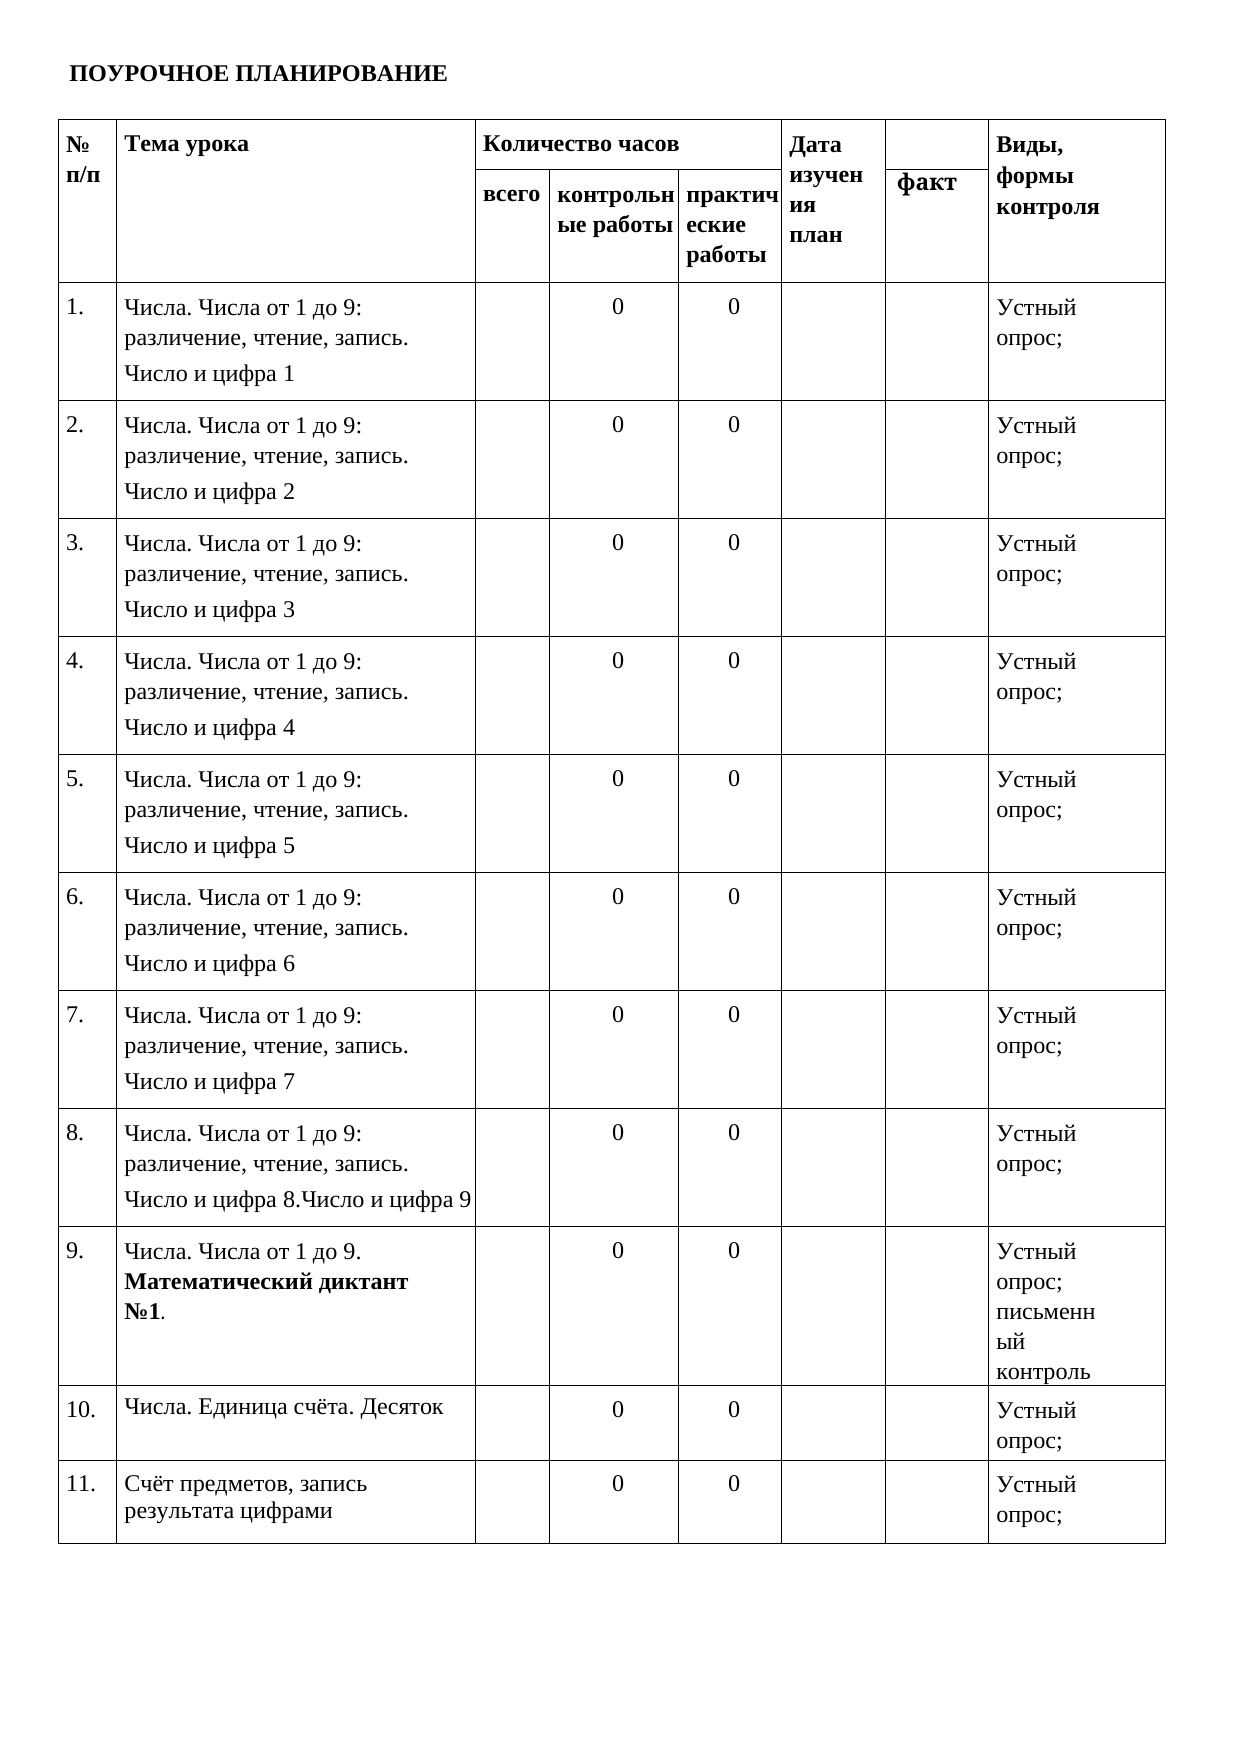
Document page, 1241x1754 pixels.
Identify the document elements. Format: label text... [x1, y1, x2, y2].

table_cell 0 [679, 1227, 781, 1385]
table_cell [476, 1109, 549, 1226]
table_cell [886, 1109, 988, 1226]
table_cell [886, 1227, 988, 1385]
table_cell 9. [59, 1227, 116, 1385]
table_cell Устный опрос; [989, 1386, 1165, 1459]
table_cell [476, 1461, 549, 1543]
table_cell [886, 1461, 988, 1543]
table_header Тема урока [117, 120, 475, 282]
table_cell Устный опрос; [989, 755, 1165, 872]
table_cell [476, 873, 549, 990]
table_header [886, 120, 988, 169]
table_cell [782, 283, 885, 400]
table_cell 0 [550, 1386, 678, 1459]
table_cell 0 [550, 873, 678, 990]
table_cell Числа. Числа от 1 до 9: различение, чтение, запись. Число и цифра 2 [117, 401, 475, 518]
table_cell [782, 401, 885, 518]
table_cell [476, 991, 549, 1108]
table_cell [782, 1461, 885, 1543]
table_cell [782, 519, 885, 636]
table_cell 0 [550, 637, 678, 754]
table_cell практические работы [679, 170, 781, 282]
table_cell [476, 1227, 549, 1385]
table_cell Числа. Числа от 1 до 9. Математический диктант №1. [117, 1227, 475, 1385]
table_cell 0 [679, 1461, 781, 1543]
table_cell Числа. Числа от 1 до 9: различение, чтение, запись. Число и цифра 8.Число и цифра 9 [117, 1109, 475, 1226]
table_cell 0 [679, 1386, 781, 1459]
table_cell [782, 1227, 885, 1385]
table_cell [886, 519, 988, 636]
table_cell [476, 755, 549, 872]
table_cell Устный опрос; [989, 519, 1165, 636]
table_cell [782, 1109, 885, 1226]
table_cell 2. [59, 401, 116, 518]
table_cell Устный опрос; [989, 401, 1165, 518]
table_cell [886, 401, 988, 518]
table_cell Устный опрос; [989, 991, 1165, 1108]
table_cell 0 [550, 519, 678, 636]
table_cell 0 [679, 637, 781, 754]
table_cell [886, 283, 988, 400]
table_cell 0 [550, 283, 678, 400]
table_cell 5. [59, 755, 116, 872]
table_cell 0 [679, 755, 781, 872]
table_cell факт [886, 170, 988, 282]
table_cell [476, 401, 549, 518]
table_cell всего [476, 170, 549, 282]
table_header Виды, формы контроля [989, 120, 1165, 282]
table_cell 3. [59, 519, 116, 636]
table_cell [782, 1386, 885, 1459]
table_cell 0 [550, 755, 678, 872]
table_cell [886, 755, 988, 872]
table_cell 10. [59, 1386, 116, 1459]
table_cell 0 [550, 401, 678, 518]
table_cell Числа. Числа от 1 до 9: различение, чтение, запись. Число и цифра 5 [117, 755, 475, 872]
table_header № п/п [59, 120, 116, 282]
table_cell 0 [550, 991, 678, 1108]
table_cell [782, 637, 885, 754]
table_cell [782, 991, 885, 1108]
table_cell 0 [679, 283, 781, 400]
table_cell Числа. Числа от 1 до 9: различение, чтение, запись. Число и цифра 6 [117, 873, 475, 990]
table_cell Счёт предметов, запись результата цифрами [117, 1461, 475, 1543]
table_cell 4. [59, 637, 116, 754]
table_cell [476, 1386, 549, 1459]
table_cell 7. [59, 991, 116, 1108]
table_cell [886, 1386, 988, 1459]
table_cell [476, 519, 549, 636]
table_cell Числа. Числа от 1 до 9: различение, чтение, запись. Число и цифра 7 [117, 991, 475, 1108]
table_header Дата изучения план [782, 120, 885, 282]
table_cell Числа. Числа от 1 до 9: различение, чтение, запись. Число и цифра 4 [117, 637, 475, 754]
table_cell 0 [679, 873, 781, 990]
table_cell [782, 755, 885, 872]
table_cell 8. [59, 1109, 116, 1226]
table_cell Устный опрос; [989, 1109, 1165, 1226]
table_cell Устный опрос; [989, 1461, 1165, 1543]
table_cell Устный опрос; [989, 873, 1165, 990]
table_cell 0 [550, 1461, 678, 1543]
table_cell 0 [679, 401, 781, 518]
table_cell [886, 991, 988, 1108]
table_cell 0 [550, 1109, 678, 1226]
table_cell 0 [679, 1109, 781, 1226]
table_cell 0 [679, 519, 781, 636]
table_cell 0 [679, 991, 781, 1108]
table_cell [476, 283, 549, 400]
table_cell Числа. Единица счёта. Десяток [117, 1386, 475, 1459]
table_cell [886, 637, 988, 754]
table_cell 1. [59, 283, 116, 400]
table_cell контрольные работы [550, 170, 678, 282]
table_cell Устный опрос; письменный контроль [989, 1227, 1165, 1385]
table_cell [782, 873, 885, 990]
table_cell Устный опрос; [989, 637, 1165, 754]
table_cell 6. [59, 873, 116, 990]
table_cell [476, 637, 549, 754]
table_cell 11. [59, 1461, 116, 1543]
table_header Количество часов [476, 120, 781, 169]
table_cell Устный опрос; [989, 283, 1165, 400]
text ПОУРОЧНОЕ ПЛАНИРОВАНИЕ [69, 61, 1182, 87]
table_cell Числа. Числа от 1 до 9: различение, чтение, запись. Число и цифра 1 [117, 283, 475, 400]
table_cell 0 [550, 1227, 678, 1385]
table_cell Числа. Числа от 1 до 9: различение, чтение, запись. Число и цифра 3 [117, 519, 475, 636]
table_cell [886, 873, 988, 990]
